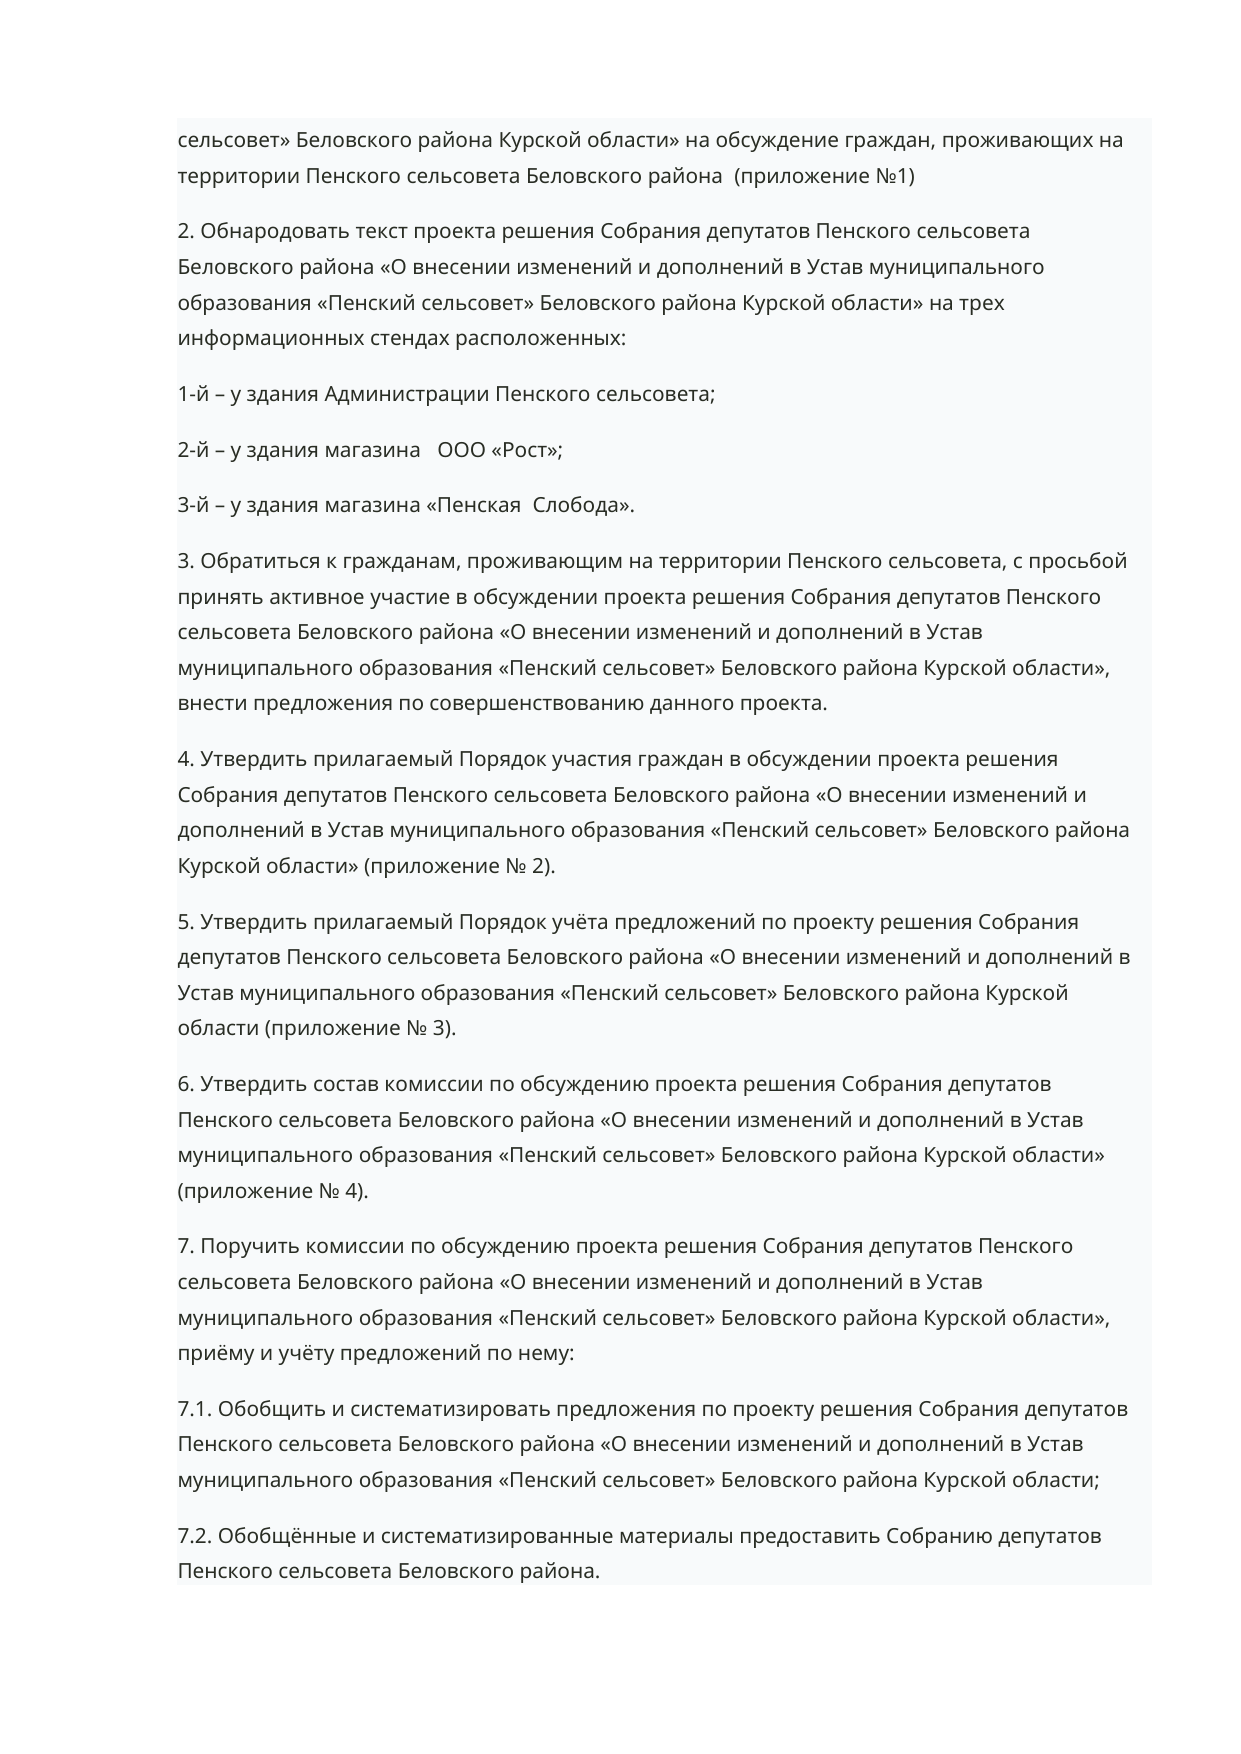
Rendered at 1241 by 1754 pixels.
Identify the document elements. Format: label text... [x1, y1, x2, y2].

text 1-й – у здания Администрации Пенского сельсовета; [177, 372, 1152, 407]
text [177, 118, 1152, 189]
text 3-й – у здания магазина «Пенская Слобода». [177, 483, 1152, 519]
text 4. Утвердить прилагаемый Порядок участия граждан в обсуждении проекта решения Собрания депутатов Пенского сельсовета Беловского района «О внесении изменений и дополнений в Устав муниципального образования «Пенский сельсовет» Беловского района Курской области» (приложение № 2). [177, 737, 1152, 879]
text 7. Поручить комиссии по обсуждению проекта решения Собрания депутатов Пенского сельсовета Беловского района «О внесении изменений и дополнений в Устав муниципального образования «Пенский сельсовет» Беловского района Курской области», приёму и учёту предложений по нему: [177, 1224, 1152, 1367]
text 3. Обратиться к гражданам, проживающим на территории Пенского сельсовета, с просьбой принять активное участие в обсуждении проекта решения Собрания депутатов Пенского сельсовета Беловского района «О внесении изменений и дополнений в Устав муниципального образования «Пенский сельсовет» Беловского района Курской области», внести предложения по совершенствованию данного проекта. [177, 539, 1152, 717]
text 7.1. Обобщить и систематизировать предложения по проекту решения Собрания депутатов Пенского сельсовета Беловского района «О внесении изменений и дополнений в Устав муниципального образования «Пенский сельсовет» Беловского района Курской области; [177, 1387, 1152, 1493]
text 7.2. Обобщённые и систематизированные материалы предоставить Собранию депутатов Пенского сельсовета Беловского района. [177, 1514, 1152, 1585]
text 2. Обнародовать текст проекта решения Собрания депутатов Пенского сельсовета Беловского района «О внесении изменений и дополнений в Устав муниципального образования «Пенский сельсовет» Беловского района Курской области» на трех информационных стендах расположенных: [177, 209, 1152, 352]
text 2-й – у здания магазина ООО «Рост»; [177, 428, 1152, 463]
text 6. Утвердить состав комиссии по обсуждению проекта решения Собрания депутатов Пенского сельсовета Беловского района «О внесении изменений и дополнений в Устав муниципального образования «Пенский сельсовет» Беловского района Курской области» (приложение № 4). [177, 1062, 1152, 1204]
text 5. Утвердить прилагаемый Порядок учёта предложений по проекту решения Собрания депутатов Пенского сельсовета Беловского района «О внесении изменений и дополнений в Устав муниципального образования «Пенский сельсовет» Беловского района Курской области (приложение № 3). [177, 900, 1152, 1042]
